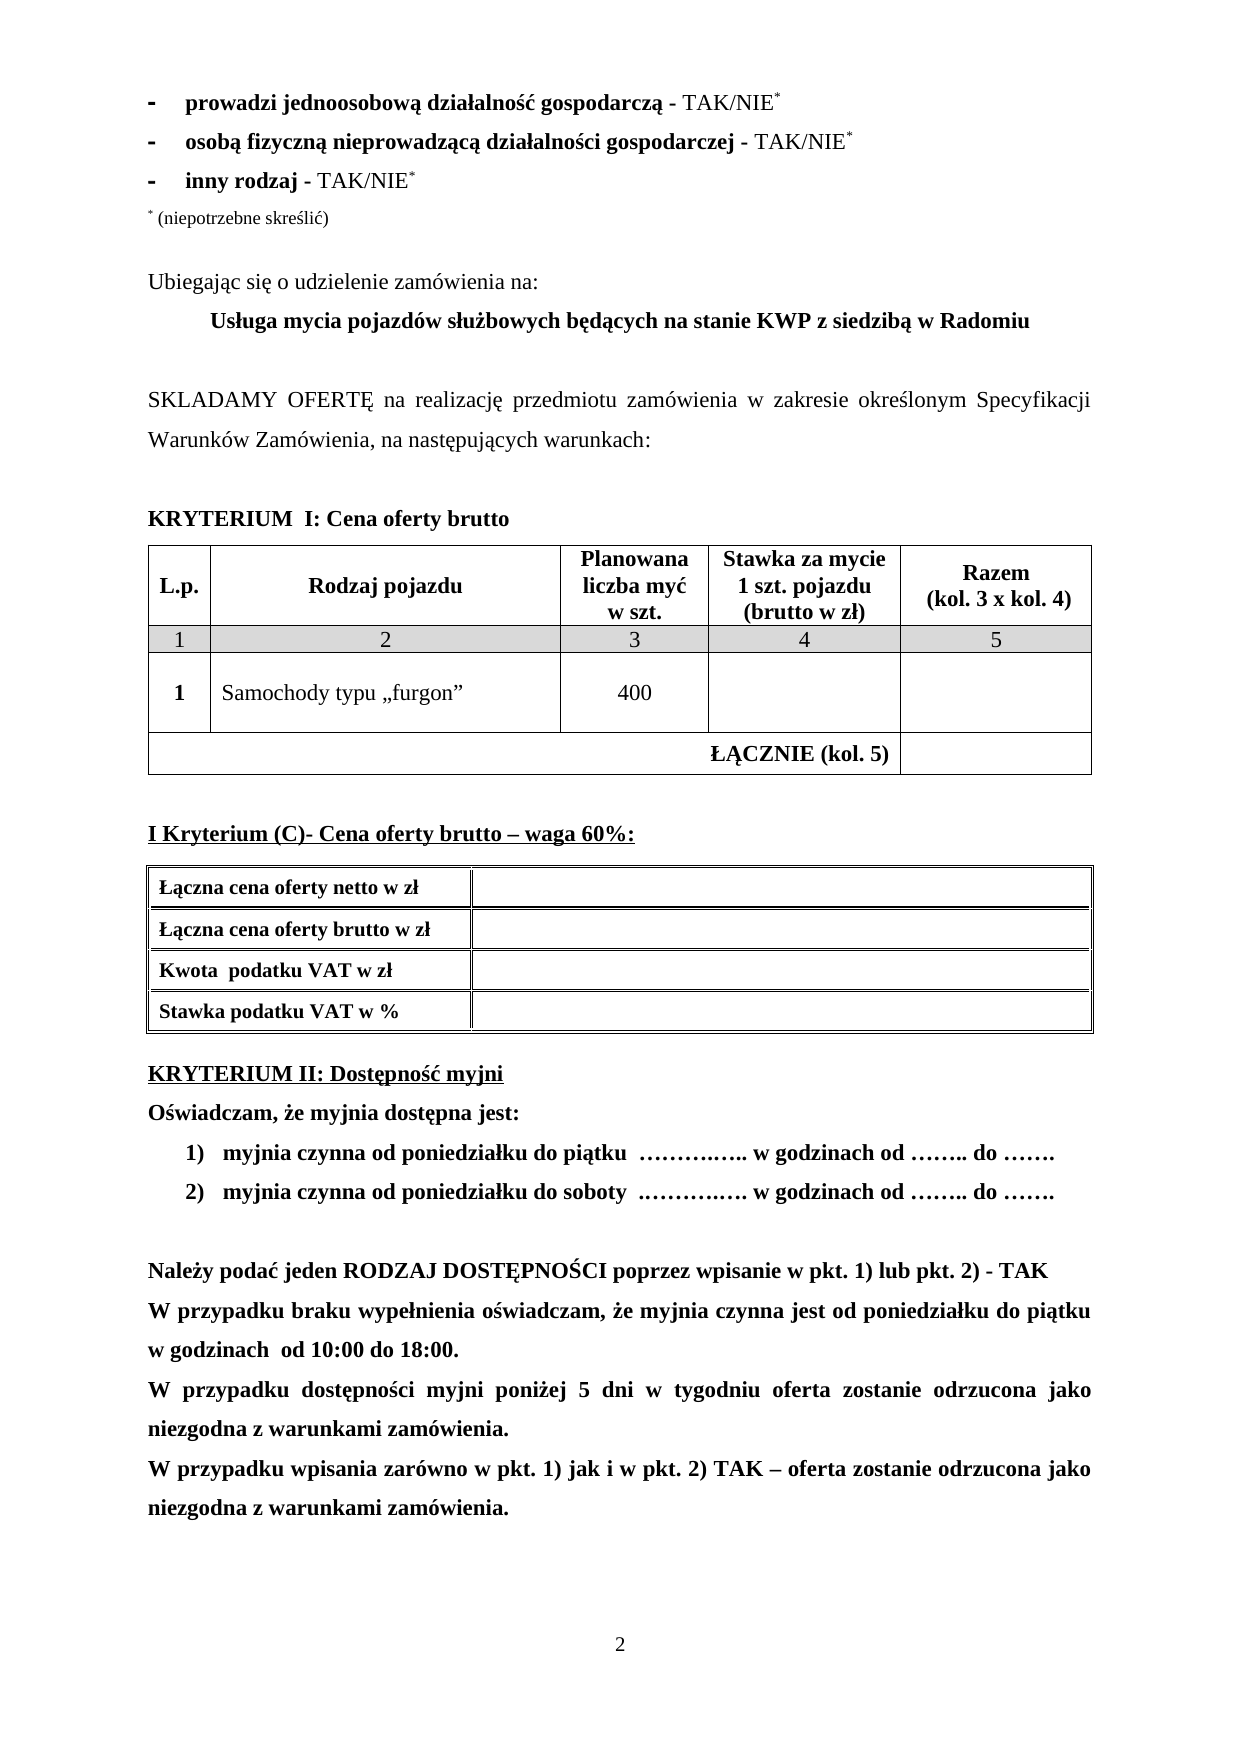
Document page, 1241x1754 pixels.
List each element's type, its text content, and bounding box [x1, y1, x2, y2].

table_header Łączna cena oferty netto w zł [148, 866, 472, 906]
table_cell Samochody typu „furgon” [211, 653, 560, 732]
table_cell [473, 906, 1091, 948]
table_cell Łączna cena oferty brutto w zł [149, 906, 470, 948]
table_cell 1 [149, 626, 210, 652]
list inny rodzaj - TAK/NIE* [148, 168, 1093, 194]
text KRYTERIUM II: Dostępność myjni [148, 1060, 1093, 1086]
table_cell 3 [561, 626, 708, 652]
text W przypadku dostępności myjni poniżej 5 dni w tygodniu oferta zostanie odrzucona jako niezgodna z warunkami zamówienia. [148, 1376, 1093, 1442]
table_header Razem (kol. 3 x kol. 4) [901, 546, 1091, 624]
table_header Planowana liczba myć w szt. [561, 546, 708, 624]
table_header Rodzaj pojazdu [211, 546, 560, 624]
text I Kryterium (C)- Cena oferty brutto – waga 60%: [148, 820, 1093, 846]
list prowadzi jednoosobową działalność gospodarczą - TAK/NIE* [148, 89, 1093, 115]
text Usługa mycia pojazdów służbowych będących na stanie KWP z siedzibą w Radomiu [148, 308, 1093, 334]
text W przypadku braku wypełnienia oświadczam, że myjnia czynna jest od poniedziałku do piątku w godzinach od 10:00 do 18:00. [148, 1297, 1093, 1363]
list osobą fizyczną nieprowadzącą działalności gospodarczej - TAK/NIE* [148, 128, 1093, 154]
list myjnia czynna od poniedziałku do piątku ……….….. w godzinach od …….. do ……. [185, 1139, 1093, 1165]
text W przypadku wpisania zarówno w pkt. 1) jak i w pkt. 2) TAK – oferta zostanie odrzucona jako niezgodna z warunkami zamówienia. [148, 1455, 1093, 1521]
list myjnia czynna od poniedziałku do soboty .……….…. w godzinach od …….. do ……. [185, 1178, 1093, 1205]
table_cell 1 [149, 653, 210, 732]
list SKLADAMY OFERTĘ na realizację przedmiotu zamówienia w zakresie określonym Specyfikacji Warunków Zamówienia, na następujących warunkach: [148, 387, 1093, 452]
text KRYTERIUM I: Cena oferty brutto [148, 505, 1093, 531]
text Należy podać jeden RODZAJ DOSTĘPNOŚCI poprzez wpisanie w pkt. 1) lub pkt. 2) - TAK [148, 1257, 1093, 1284]
table_cell Stawka podatku VAT w % [148, 989, 472, 1030]
text Ubiegając się o udzielenie zamówienia na: [148, 268, 1093, 294]
table_cell ŁĄCZNIE (kol. 5) [149, 733, 900, 774]
table_cell 5 [901, 626, 1091, 652]
table_cell [901, 653, 1091, 732]
table_cell 400 [561, 653, 708, 732]
table_header Stawka za mycie 1 szt. pojazdu (brutto w zł) [709, 546, 900, 624]
table_header L.p. [149, 546, 210, 624]
table_cell 4 [709, 626, 900, 652]
table_cell [709, 653, 900, 732]
table_cell [473, 948, 1091, 989]
text Oświadczam, że myjnia dostępna jest: [148, 1099, 1093, 1126]
text * (niepotrzebne skreślić) [148, 207, 1093, 229]
table_cell [472, 989, 1093, 1030]
table_header [472, 868, 1091, 906]
table_cell Kwota podatku VAT w zł [149, 948, 470, 989]
table_cell 2 [211, 626, 560, 652]
table_cell [901, 733, 1091, 774]
